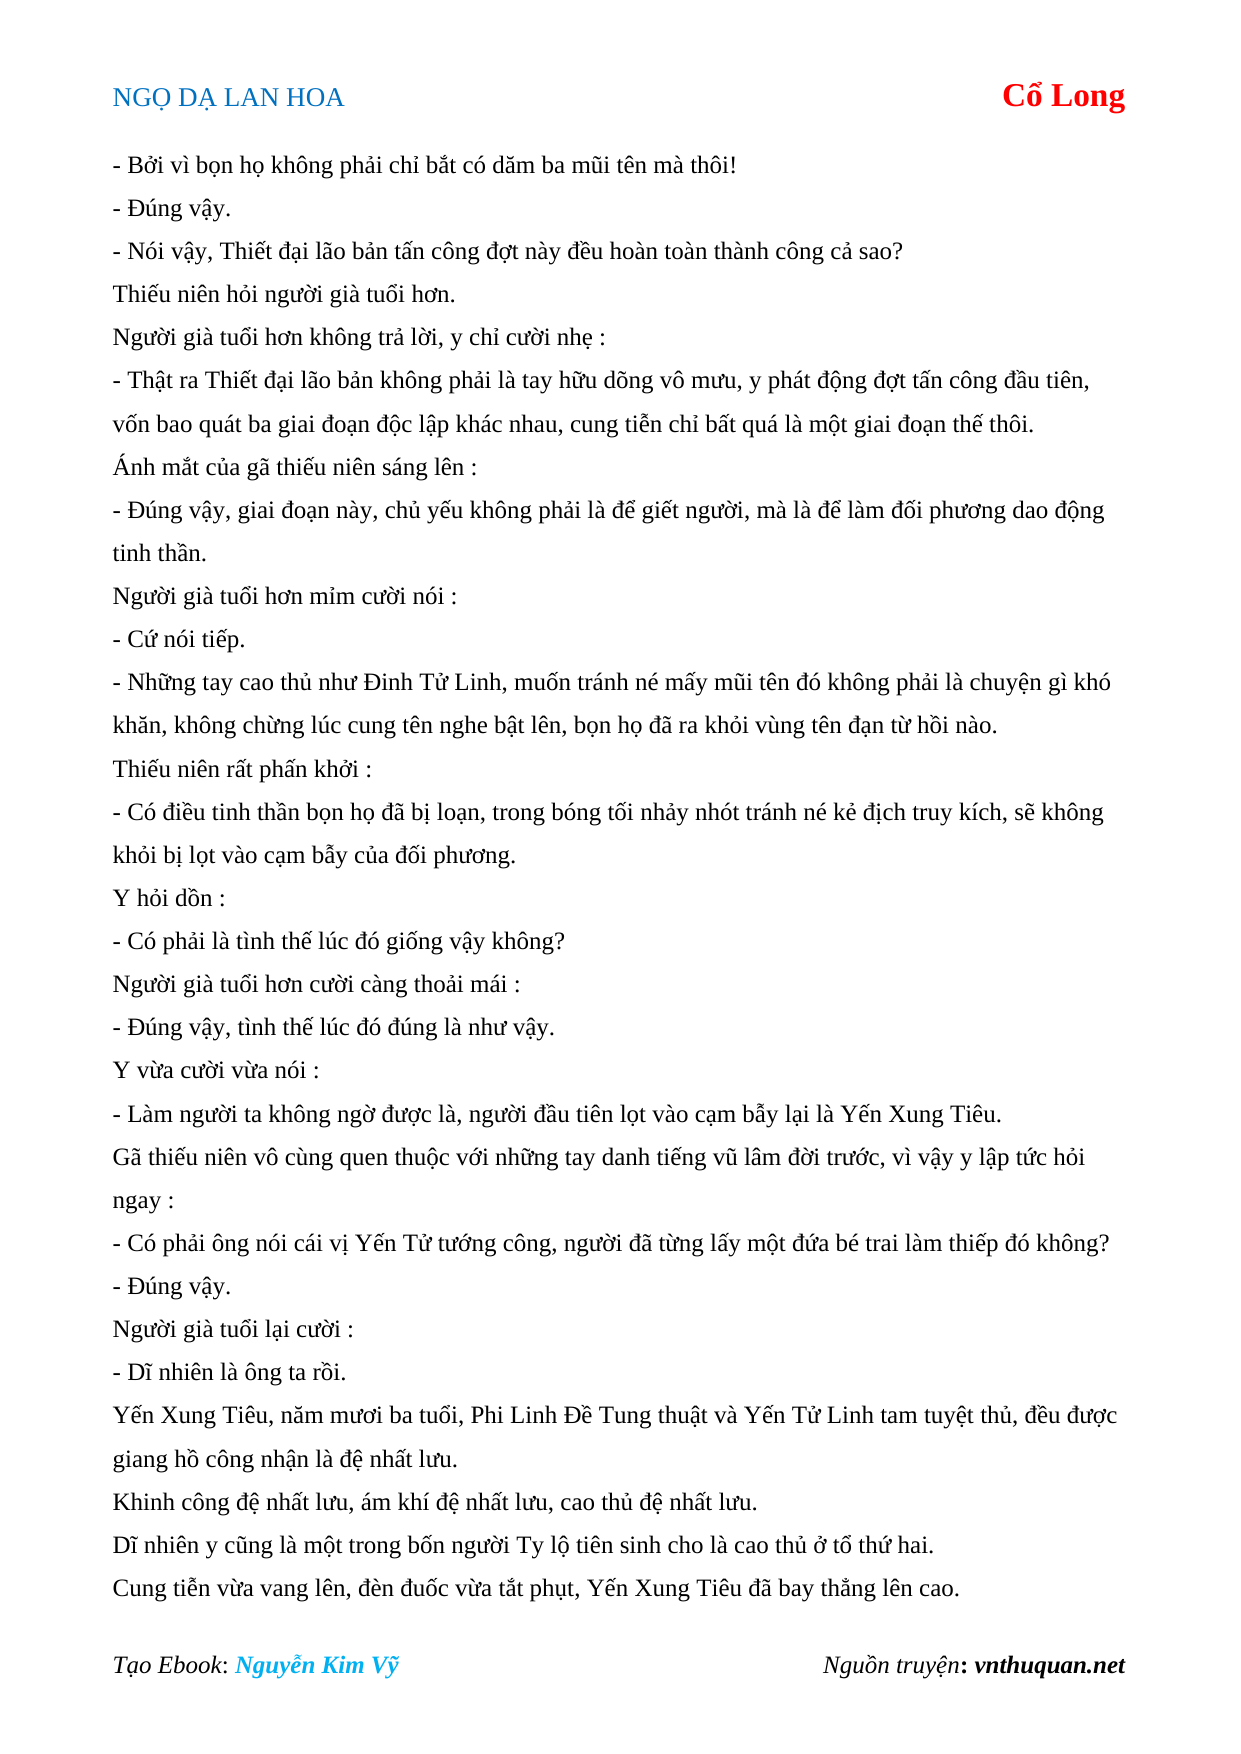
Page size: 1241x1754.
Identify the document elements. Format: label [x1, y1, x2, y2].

text [112, 150, 1128, 1602]
